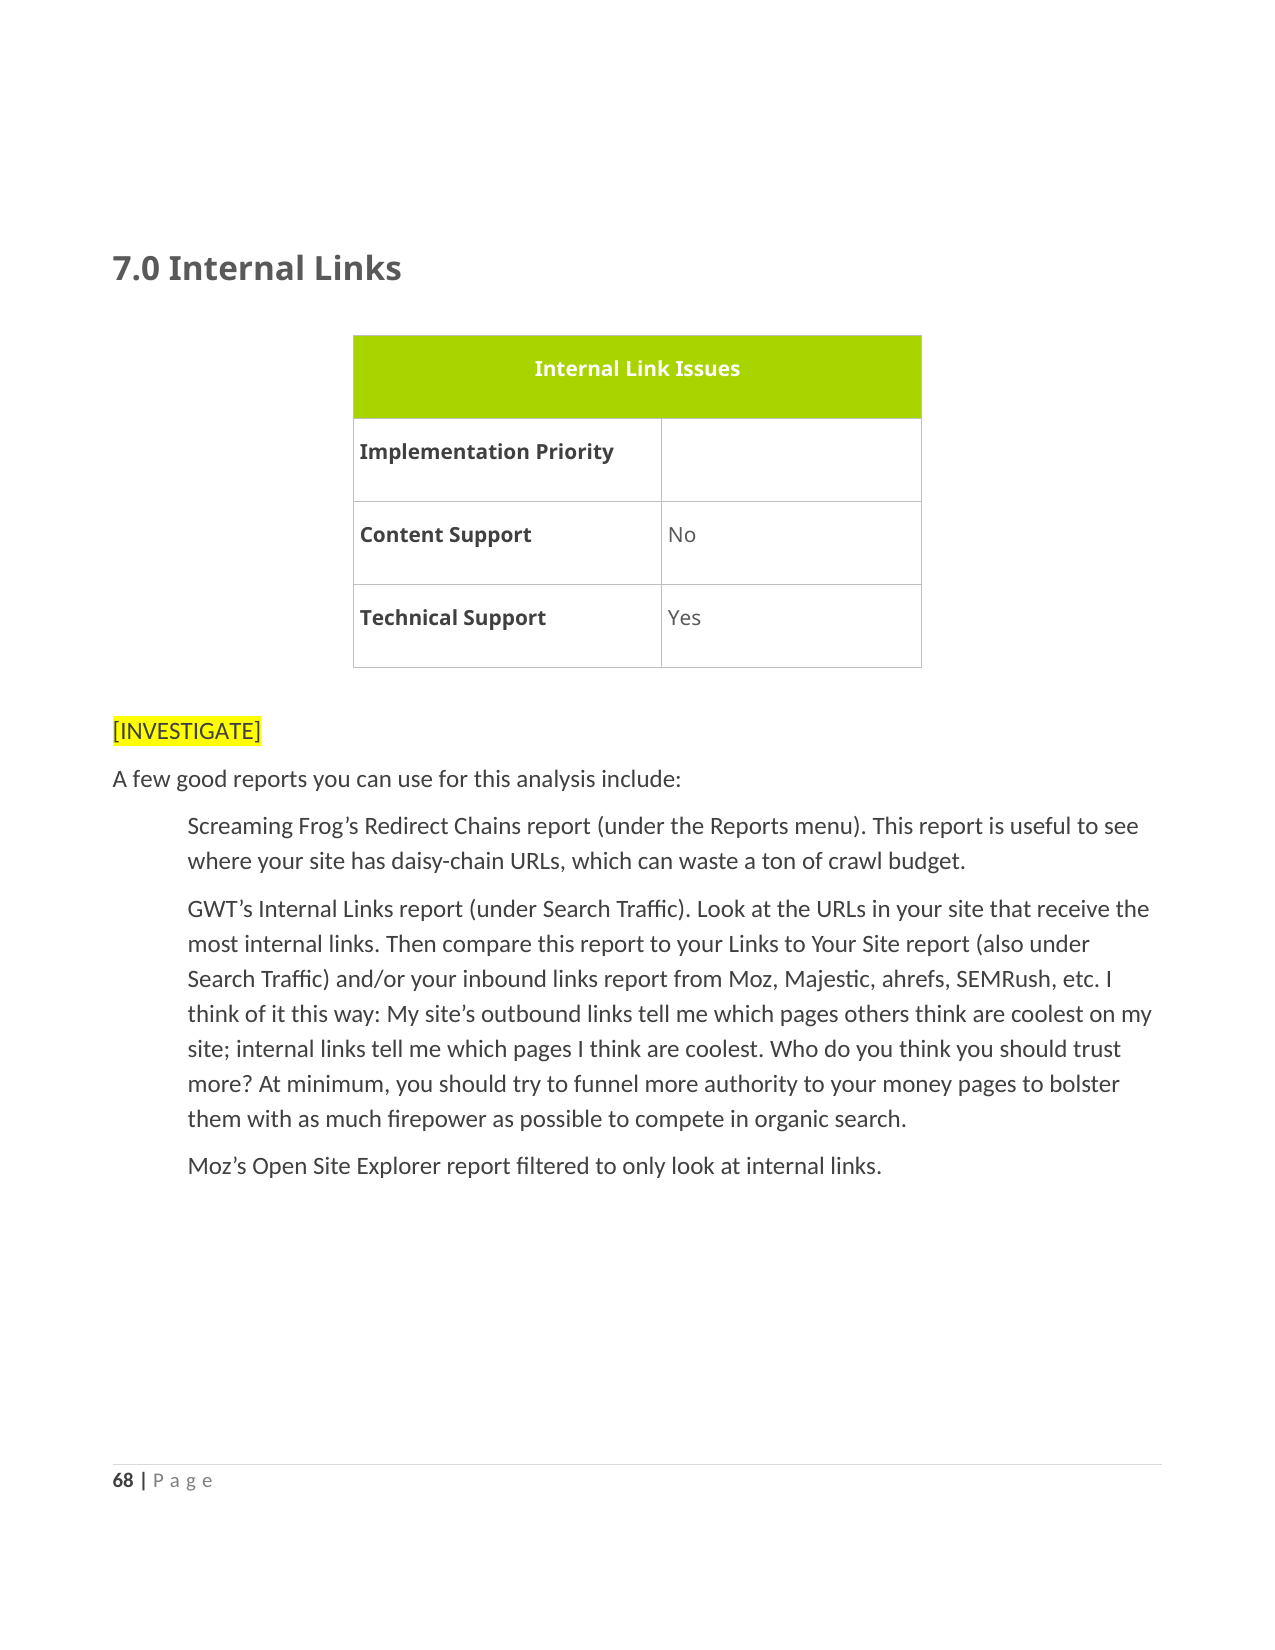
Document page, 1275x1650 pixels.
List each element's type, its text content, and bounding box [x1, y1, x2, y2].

table_cell Content Support [354, 502, 661, 584]
table_cell [662, 419, 921, 501]
table_cell Implementation Priority [354, 419, 661, 501]
table_header Internal Link Issues [354, 336, 921, 418]
list Moz’s Open Site Explorer report filtered to only look at internal links. [187, 1151, 1162, 1181]
table_cell Technical Support [354, 585, 661, 667]
text [INVESTIGATE] [112, 681, 1162, 746]
table_cell No [662, 502, 921, 584]
subtitle 7.0 Internal Links [112, 245, 1162, 290]
list Screaming Frog’s Redirect Chains report (under the Reports menu). This report is useful to see where your site has daisy-chain URLs, which can waste a ton of crawl budget. [187, 811, 1162, 876]
table_cell Yes [662, 585, 921, 667]
text A few good reports you can use for this analysis include: [112, 763, 1162, 793]
list GWT’s Internal Links report (under Search Traffic). Look at the URLs in your site that receive the most internal links. Then compare this report to your Links to Your Site report (also under Search Traffic) and/or your inbound links report from Moz, Majestic, ahrefs, SEMRush, etc. I think of it this way: My site’s outbound links tell me which pages others think are coolest on my site; internal links tell me which pages I think are coolest. Who do you think you should trust more? At minimum, you should try to funnel more authority to your money pages to bolster them with as much firepower as possible to compete in organic search. [187, 893, 1162, 1133]
